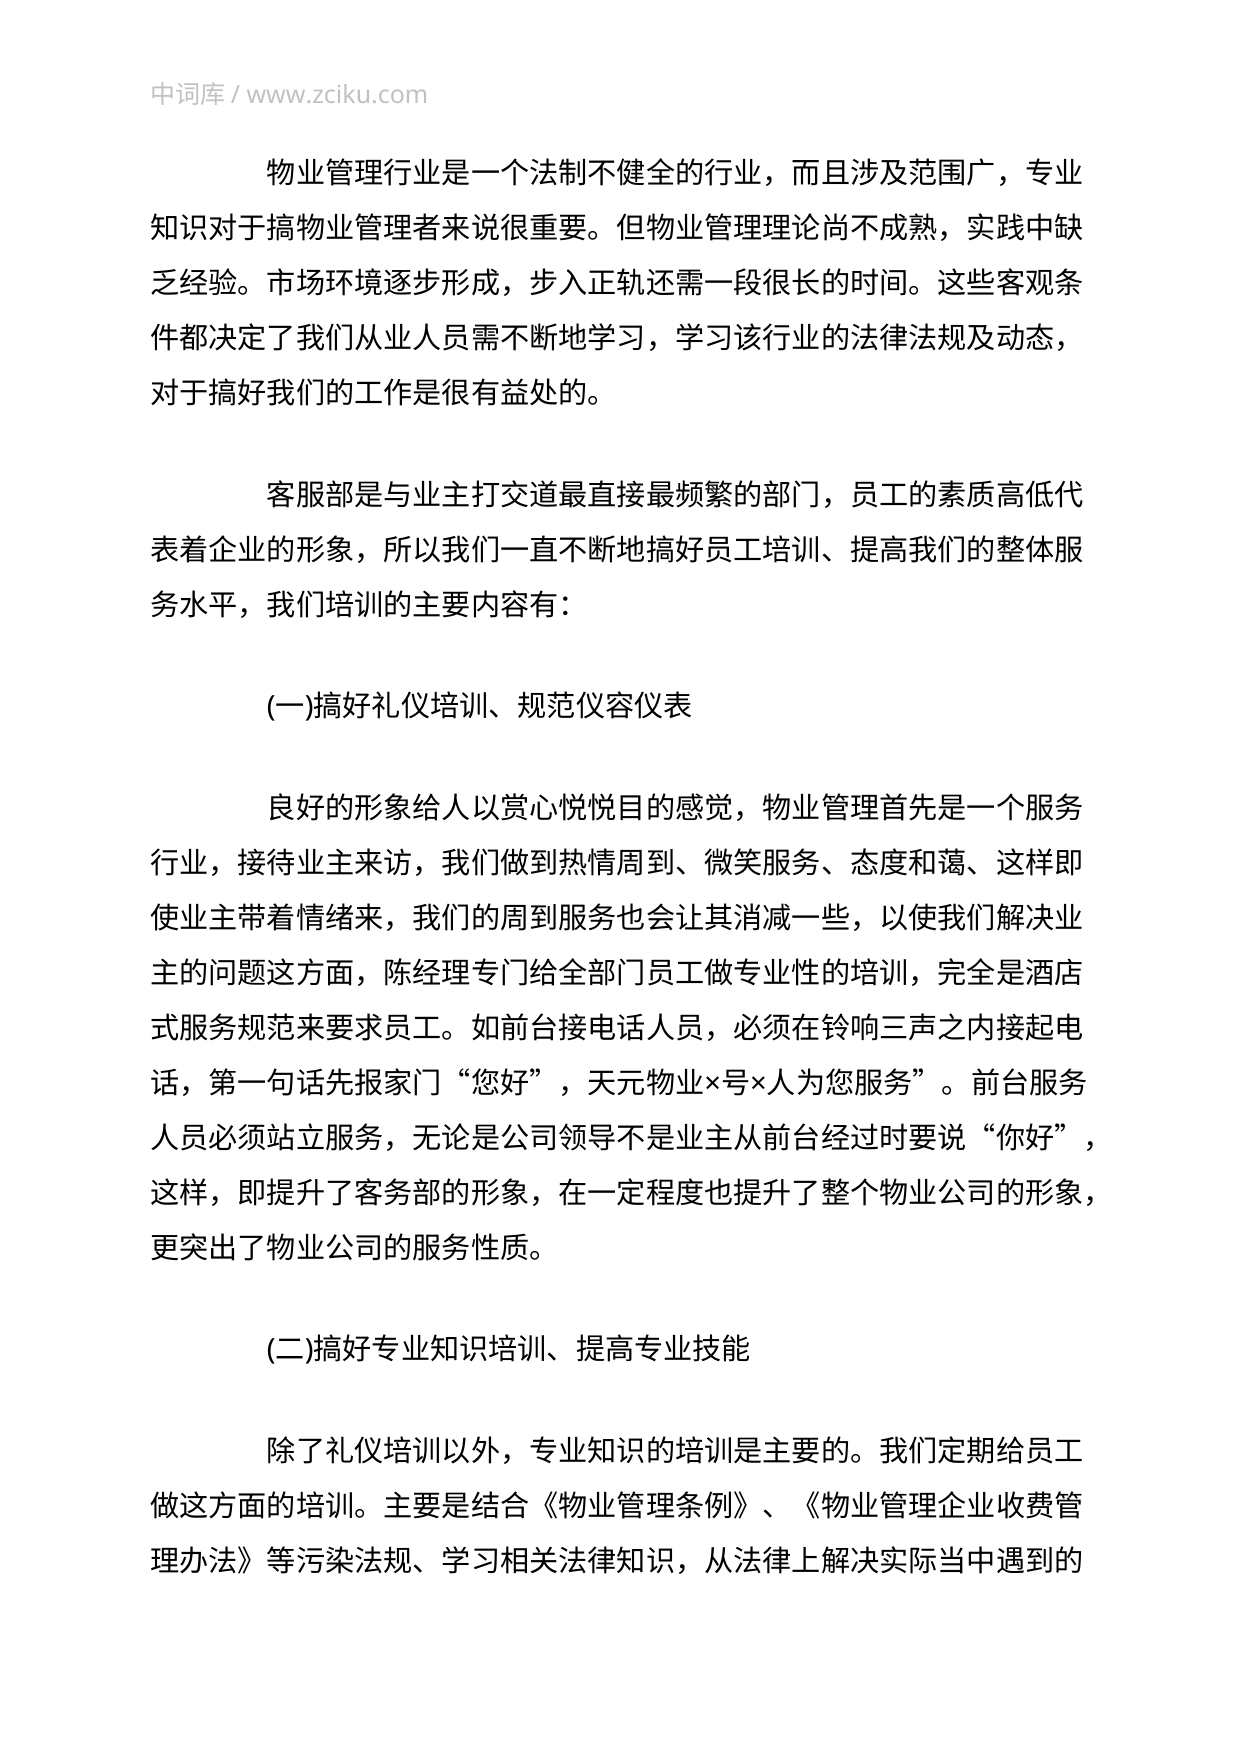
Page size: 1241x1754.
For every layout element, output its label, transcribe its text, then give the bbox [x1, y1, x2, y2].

text (二)搞好专业知识培训、提高专业技能 [150, 1326, 1090, 1368]
text 良好的形象给人以赏心悦悦目的感觉，物业管理首先是一个服务行业，接待业主来访，我们做到热情周到、微笑服务、态度和蔼、这样即使业主带着情绪来，我们的周到服务也会让其消减一些，以使我们解决业主的问题这方面，陈经理专门给全部门员工做专业性的培训，完全是酒店式服务规范来要求员工。如前台接电话人员，必须在铃响三声之内接起电话，第一句话先报家门“您好”，天元物业×号×人为您服务”。前台服务人员必须站立服务，无论是公司领导不是业主从前台经过时要说“你好”，这样，即提升了客务部的形象，在一定程度也提升了整个物业公司的形象，更突出了物业公司的服务性质。 [150, 785, 1090, 1266]
text (一)搞好礼仪培训、规范仪容仪表 [150, 683, 1090, 725]
text 物业管理行业是一个法制不健全的行业，而且涉及范围广，专业知识对于搞物业管理者来说很重要。但物业管理理论尚不成熟，实践中缺乏经验。市场环境逐步形成，步入正轨还需一段很长的时间。这些客观条件都决定了我们从业人员需不断地学习，学习该行业的法律法规及动态，对于搞好我们的工作是很有益处的。 [150, 150, 1090, 412]
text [150, 1428, 1090, 1580]
text 客服部是与业主打交道最直接最频繁的部门，员工的素质高低代表着企业的形象，所以我们一直不断地搞好员工培训、提高我们的整体服务水平，我们培训的主要内容有： [150, 471, 1090, 623]
